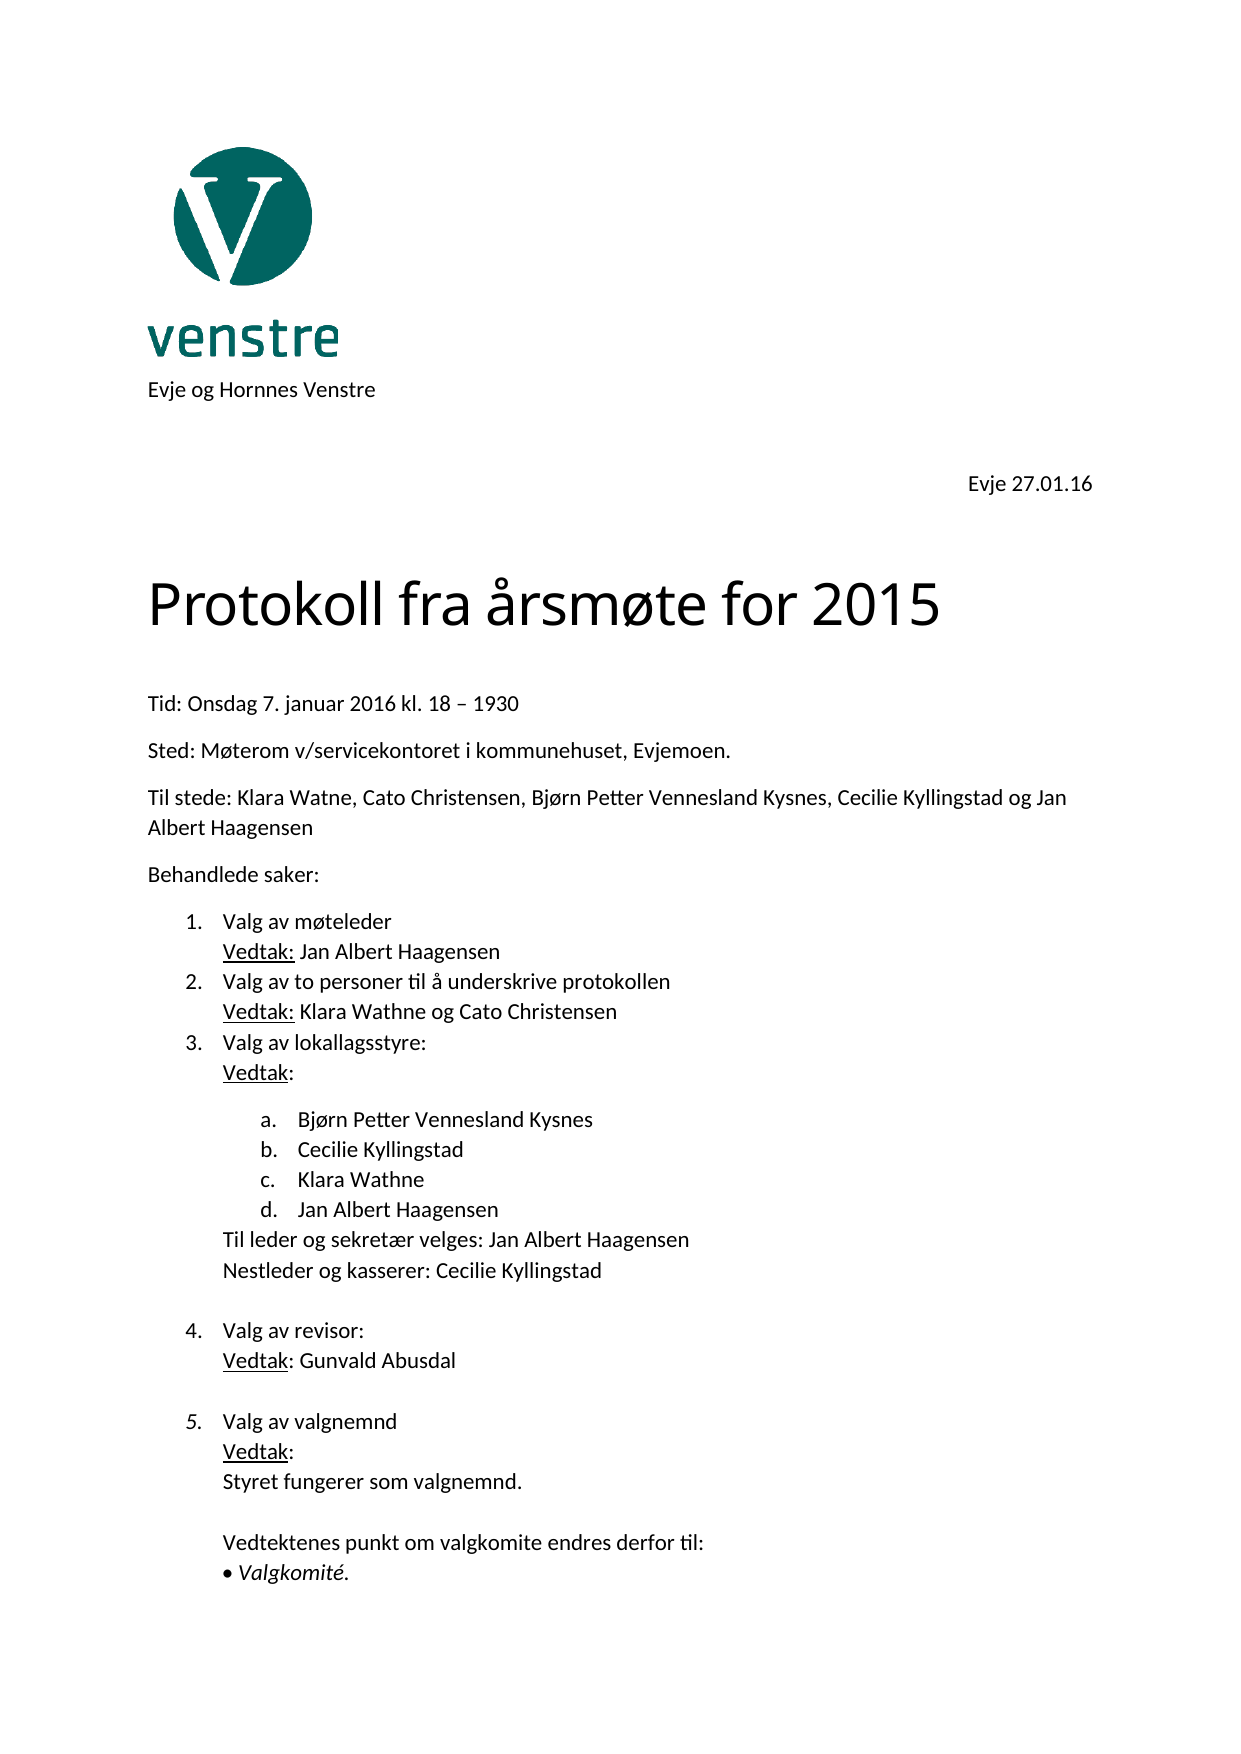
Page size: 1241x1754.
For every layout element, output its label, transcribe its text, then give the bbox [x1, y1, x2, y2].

list Cecilie Kyllingstad [260, 1135, 1093, 1163]
text Til leder og sekretær velges: Jan Albert Haagensen [223, 1226, 1093, 1253]
text Behandlede saker: [148, 860, 1093, 888]
list Jan Albert Haagensen [260, 1195, 1093, 1223]
list Vedtak: Klara Wathne og Cato Christensen [223, 997, 1093, 1025]
list Valg av møteleder [185, 907, 1093, 935]
list Valg av valgnemnd [185, 1407, 1093, 1435]
list Vedtak: Jan Albert Haagensen [223, 937, 1093, 965]
text Tid: Onsdag 7. januar 2016 kl. 18 – 1930 [148, 689, 1093, 717]
list Valg av revisor: [185, 1316, 1093, 1344]
text Styret fungerer som valgnemnd. [223, 1467, 1093, 1495]
title Protokoll fra årsmøte for 2015 [148, 563, 1093, 642]
list Valg av lokallagsstyre: [185, 1028, 1093, 1056]
list Valg av to personer til å underskrive protokollen [185, 967, 1093, 995]
text Vedtak: Gunvald Abusdal [223, 1346, 1093, 1374]
list Bjørn Petter Vennesland Kysnes [260, 1105, 1093, 1133]
text Vedtak: [223, 1437, 1093, 1465]
picture [147, 147, 338, 357]
text • Valgkomité. [221, 1558, 1093, 1586]
text Vedtektenes punkt om valgkomite endres derfor til: [223, 1528, 1093, 1556]
list Klara Wathne [260, 1165, 1093, 1193]
text Til stede: Klara Watne, Cato Christensen, Bjørn Petter Vennesland Kysnes, Cecilie Kyllingstad og Jan Albert Haagensen [148, 783, 1093, 841]
text Evje 27.01.16 [148, 469, 1093, 497]
text Nestleder og kasserer: Cecilie Kyllingstad [223, 1256, 1093, 1284]
text Evje og Hornnes Venstre [148, 375, 1093, 403]
text Sted: Møterom v/servicekontoret i kommunehuset, Evjemoen. [148, 736, 1093, 764]
list Vedtak: [223, 1058, 1093, 1086]
